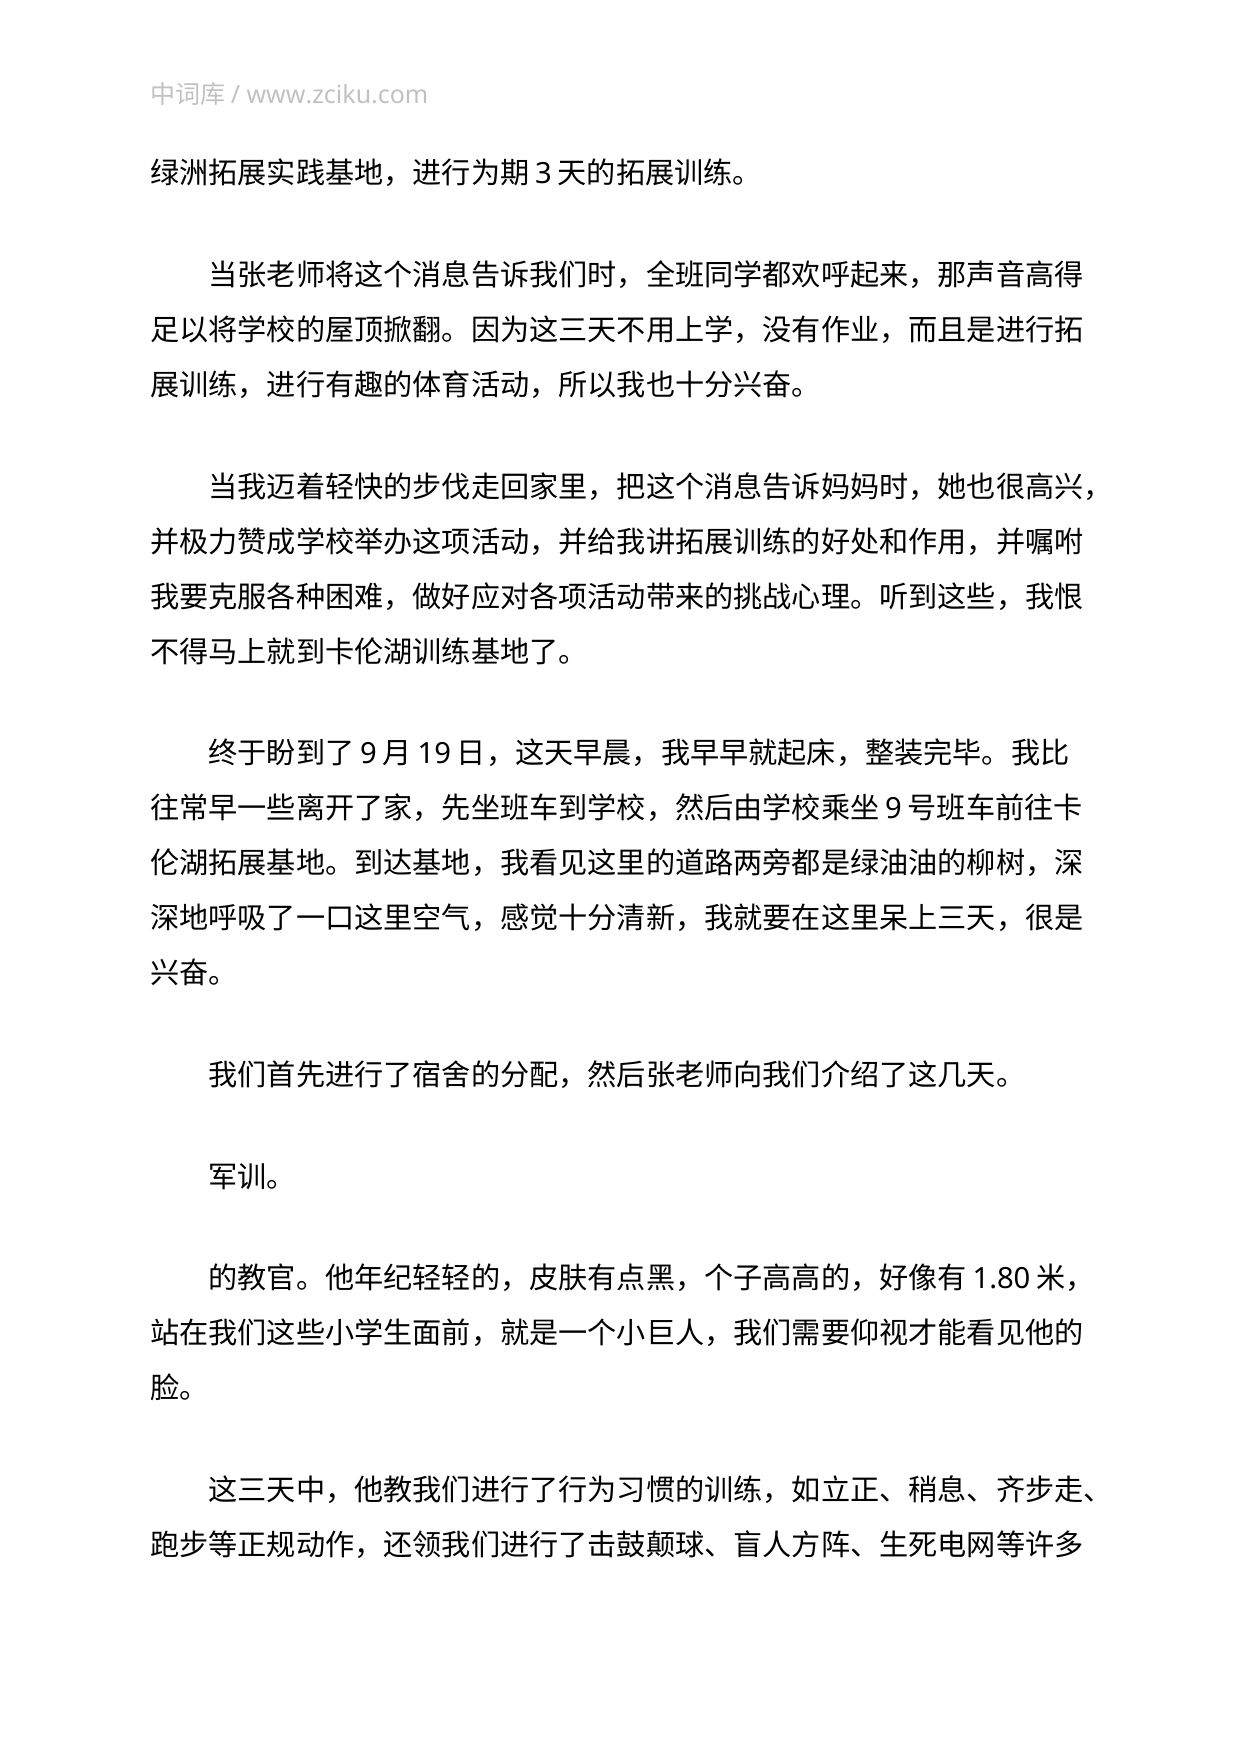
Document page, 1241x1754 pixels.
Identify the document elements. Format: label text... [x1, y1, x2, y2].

text 当我迈着轻快的步伐走回家里，把这个消息告诉妈妈时，她也很高兴，并极力赞成学校举办这项活动，并给我讲拓展训练的好处和作用，并嘱咐我要克服各种困难，做好应对各项活动带来的挑战心理。听到这些，我恨不得马上就到卡伦湖训练基地了。 [150, 463, 1090, 671]
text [150, 150, 1090, 192]
text 当张老师将这个消息告诉我们时，全班同学都欢呼起来，那声音高得足以将学校的屋顶掀翻。因为这三天不用上学，没有作业，而且是进行拓展训练，进行有趣的体育活动，所以我也十分兴奋。 [150, 252, 1090, 404]
text 终于盼到了9月19日，这天早晨，我早早就起床，整装完毕。我比往常早一些离开了家，先坐班车到学校，然后由学校乘坐9号班车前往卡伦湖拓展基地。到达基地，我看见这里的道路两旁都是绿油油的柳树，深深地呼吸了一口这里空气，感觉十分清新，我就要在这里呆上三天，很是兴奋。 [150, 730, 1090, 992]
text 军训。 [150, 1153, 1090, 1196]
text 我们首先进行了宿舍的分配，然后张老师向我们介绍了这几天。 [150, 1052, 1090, 1094]
text 的教官。他年纪轻轻的，皮肤有点黑，个子高高的，好像有1.80米，站在我们这些小学生面前，就是一个小巨人，我们需要仰视才能看见他的脸。 [150, 1255, 1090, 1407]
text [150, 1467, 1090, 1564]
